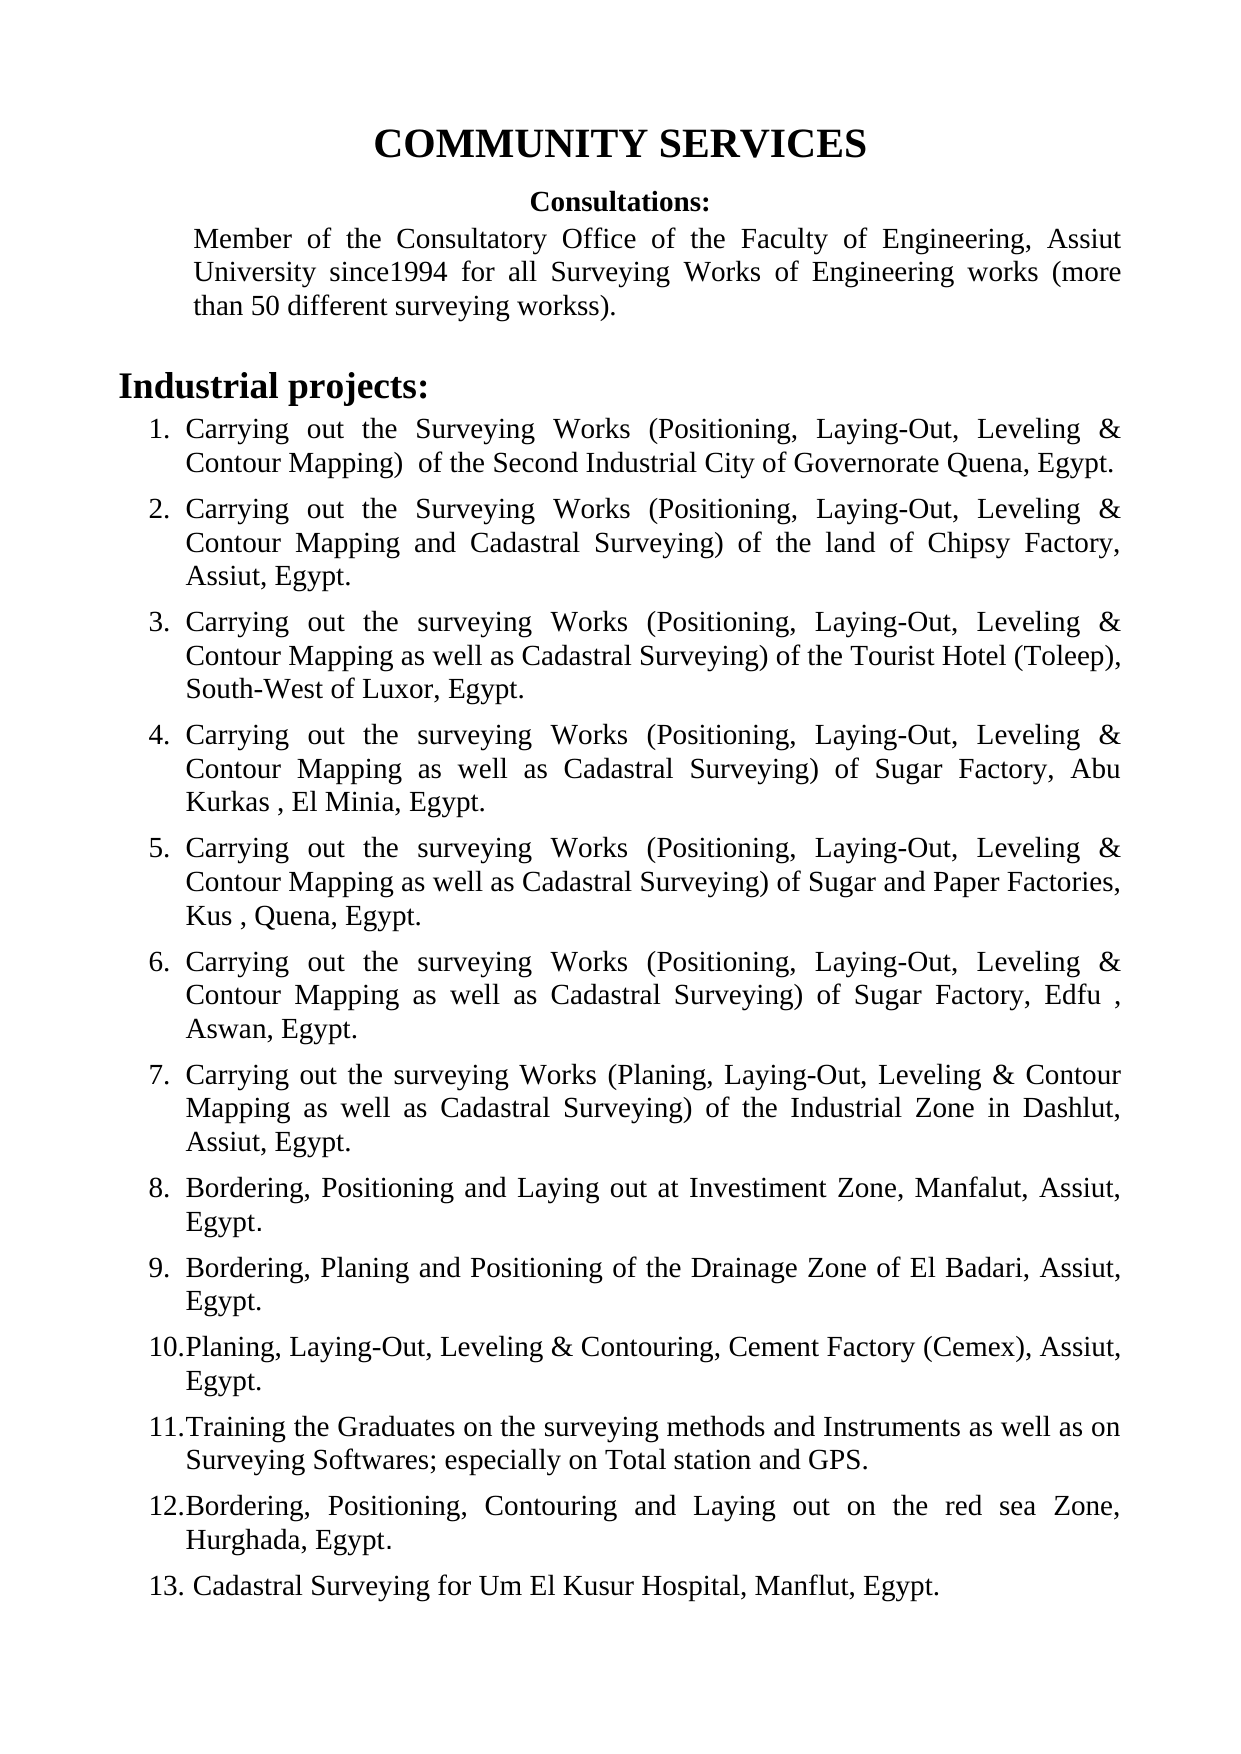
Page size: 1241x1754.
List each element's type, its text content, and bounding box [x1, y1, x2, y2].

list Carrying out the surveying Works (Planing, Laying-Out, Leveling & Contour Mapping as well as Cadastral Surveying) of the Industrial Zone in Dashlut, . [148, 1057, 1122, 1157]
list Carrying out the surveying Works (Positioning, Laying-Out, Leveling & Contour Mapping as well as Cadastral Surveying) of Sugar and Paper Factories, Kus , . [148, 831, 1122, 931]
text Consultations: [118, 191, 1122, 216]
text Industrial projects: [118, 364, 1122, 407]
list Carrying out the surveying Works (Positioning, Laying-Out, Leveling & Contour Mapping as well as Cadastral Surveying) of the Tourist Hotel (Toleep), South-West of Luxor, Egypt. [148, 604, 1122, 705]
text Community services [118, 118, 1122, 166]
list Carrying out the surveying Works (Positioning, Laying-Out, Leveling & Contour Mapping as well as Cadastral Surveying) of Sugar Factory, Abu Kurkas , El Minia, Egypt. [148, 717, 1122, 818]
list Bordering, Positioning, Contouring and Laying out on the red sea Zone, . [148, 1488, 1122, 1556]
list Carrying out the Surveying Works (Positioning, Laying-Out, Leveling & Contour Mapping) of the Second Industrial City of Governorate Quena, Egypt. [148, 412, 1122, 479]
list Carrying out the surveying Works (Positioning, Laying-Out, Leveling & Contour Mapping as well as Cadastral Surveying) of Sugar Factory, Edfu , . [148, 944, 1122, 1044]
list Carrying out the Surveying Works (Positioning, Laying-Out, Leveling & Contour Mapping and Cadastral Surveying) of the of , . [148, 491, 1122, 592]
list Bordering, Planing and Positioning of the Drainage Zone of El Badari, . [148, 1250, 1122, 1317]
text Member of the Consultatory Office of the Faculty of Engineering, since1994 for all Surveying Works of Engineering works (more than 50 different surveying workss). [193, 221, 1122, 321]
list Cadastral Surveying for Um El Kusur Hospital, Manflut, Egypt. [148, 1568, 1122, 1602]
list Training the Graduates on the surveying methods and Instruments as well as on Surveying Softwares; especially on Total station and GPS. [148, 1409, 1122, 1476]
list Bordering, Positioning and Laying out at Investiment Zone, Manfalut, . [148, 1170, 1122, 1237]
list Planing, Laying-Out, Leveling & Contouring, Cement Factory (Cemex), Assiut, Egypt. [148, 1329, 1122, 1396]
